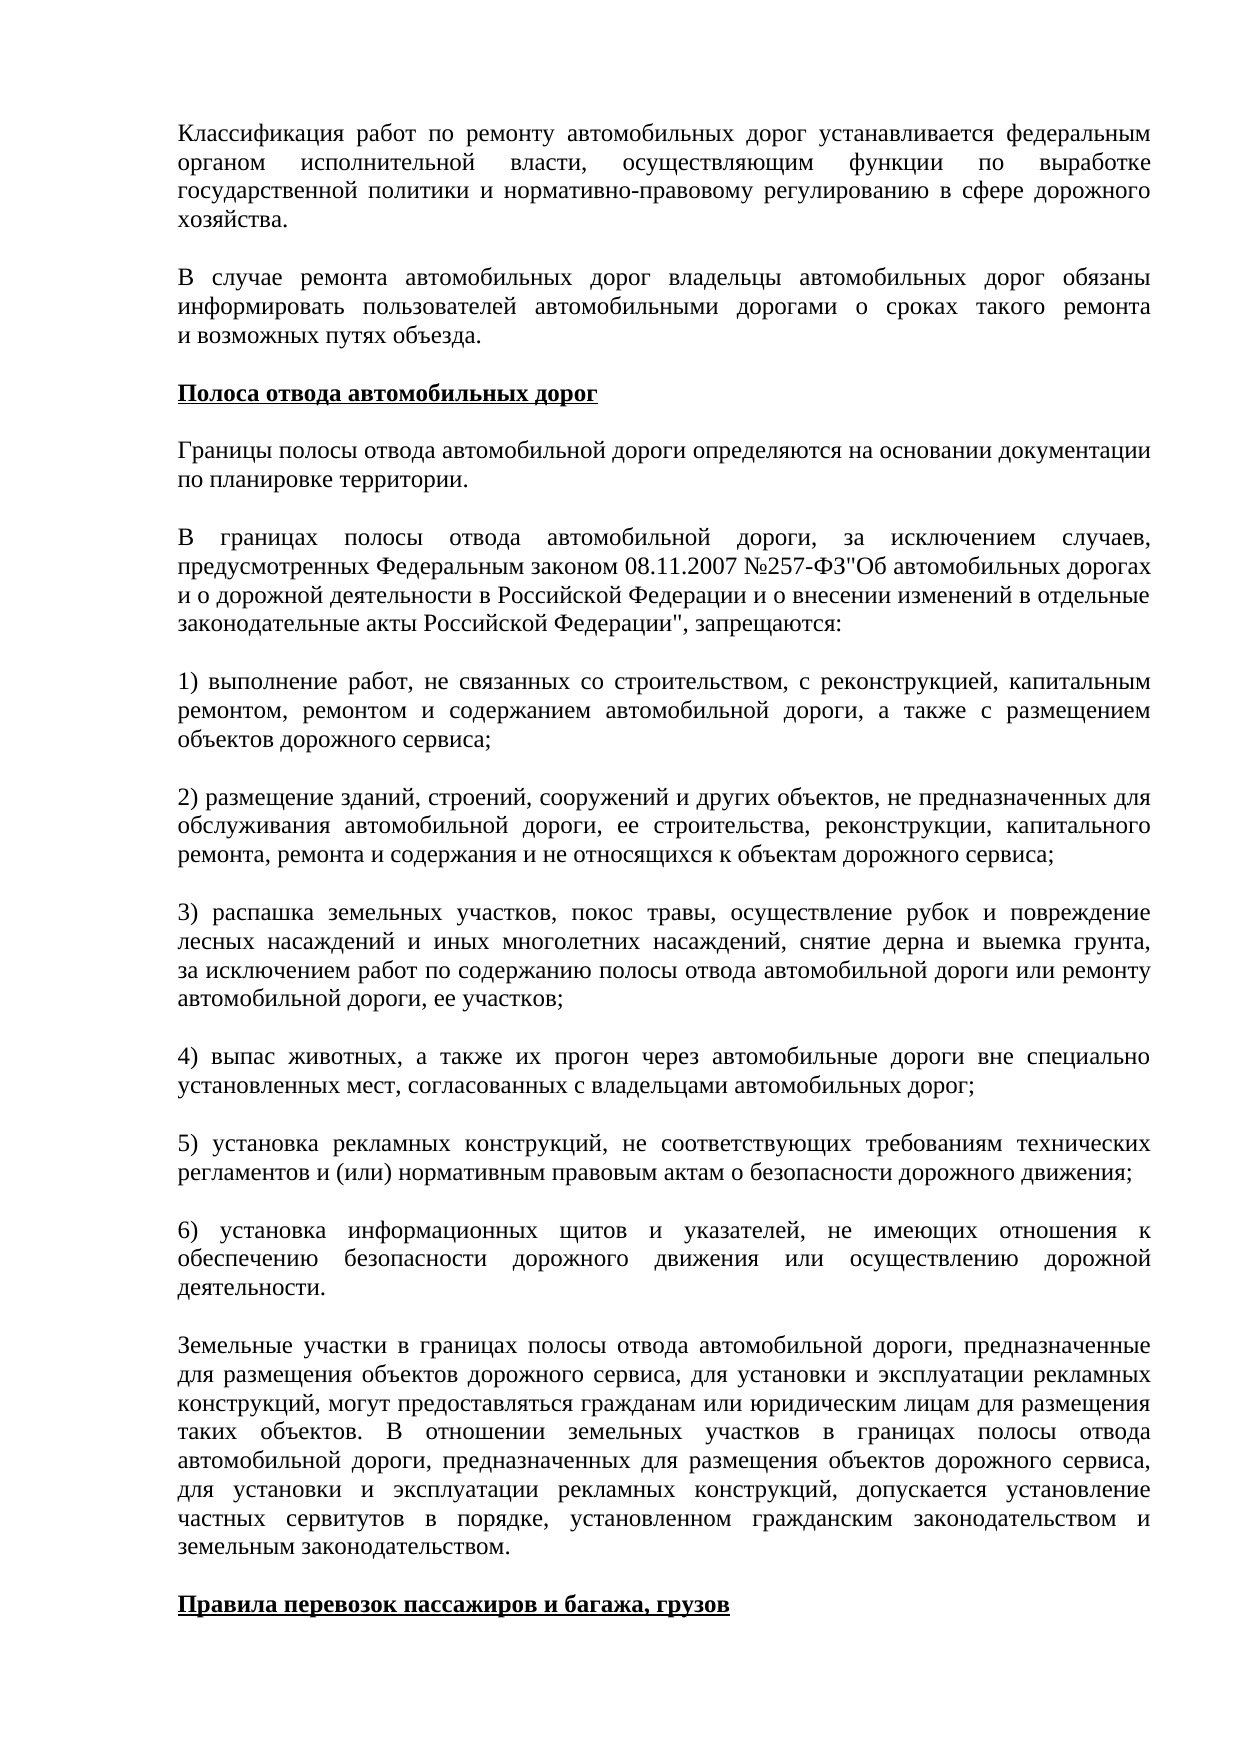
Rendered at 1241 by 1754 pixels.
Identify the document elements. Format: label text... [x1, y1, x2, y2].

text 3) распашка земельных участков, покос травы, осуществление рубок и повреждение лесных насаждений и иных многолетних насаждений, снятие дерна и выемка грунта, за исключением работ по содержанию полосы отвода автомобильной дороги или ремонту автомобильной дороги, ее участков; [177, 897, 1152, 1012]
text Земельные участки в границах полосы отвода автомобильной дороги, предназначенные для размещения объектов дорожного сервиса, для установки и эксплуатации рекламных конструкций, могут предоставляться гражданам или юридическим лицам для размещения таких объектов. В отношении земельных участков в границах полосы отвода автомобильной дороги, предназначенных для размещения объектов дорожного сервиса, для установки и эксплуатации рекламных конструкций, допускается установление частных сервитутов в порядке, установленном гражданским законодательством и земельным законодательством. [177, 1330, 1152, 1560]
text Полоса отвода автомобильных дорог [177, 378, 1152, 406]
text 4) выпас животных, а также их прогон через автомобильные дороги вне специально установленных мест, согласованных с владельцами автомобильных дорог; [177, 1041, 1152, 1099]
text В случае ремонта автомобильных дорог владельцы автомобильных дорог обязаны информировать пользователей автомобильными дорогами о сроках такого ремонта и возможных путях объезда. [177, 262, 1152, 348]
text В границах полосы отвода автомобильной дороги, за исключением случаев, предусмотренных Федеральным законом 08.11.2007 №257-ФЗ"Об автомобильных дорогах и о дорожной деятельности в Российской Федерации и о внесении изменений в отдельные законодательные акты Российской Федерации", запрещаются: [177, 522, 1152, 637]
text 5) установка рекламных конструкций, не соответствующих требованиям технических регламентов и (или) нормативным правовым актам о безопасности дорожного движения; [177, 1128, 1152, 1186]
text 2) размещение зданий, строений, сооружений и других объектов, не предназначенных для обслуживания автомобильной дороги, ее строительства, реконструкции, капитального ремонта, ремонта и содержания и не относящихся к объектам дорожного сервиса; [177, 782, 1152, 868]
text Правила перевозок пассажиров и багажа, грузов [177, 1589, 1152, 1618]
text Границы полосы отвода автомобильной дороги определяются на основании документации по планировке территории. [177, 436, 1152, 493]
text 1) выполнение работ, не связанных со строительством, с реконструкцией, капитальным ремонтом, ремонтом и содержанием автомобильной дороги, а также с размещением объектов дорожного сервиса; [177, 666, 1152, 753]
text 6) установка информационных щитов и указателей, не имеющих отношения к обеспечению безопасности дорожного движения или осуществлению дорожной деятельности. [177, 1215, 1152, 1301]
text Классификация работ по ремонту автомобильных дорог устанавливается федеральным органом исполнительной власти, осуществляющим функции по выработке государственной политики и нормативно-правовому регулированию в сфере дорожного хозяйства. [177, 118, 1152, 233]
